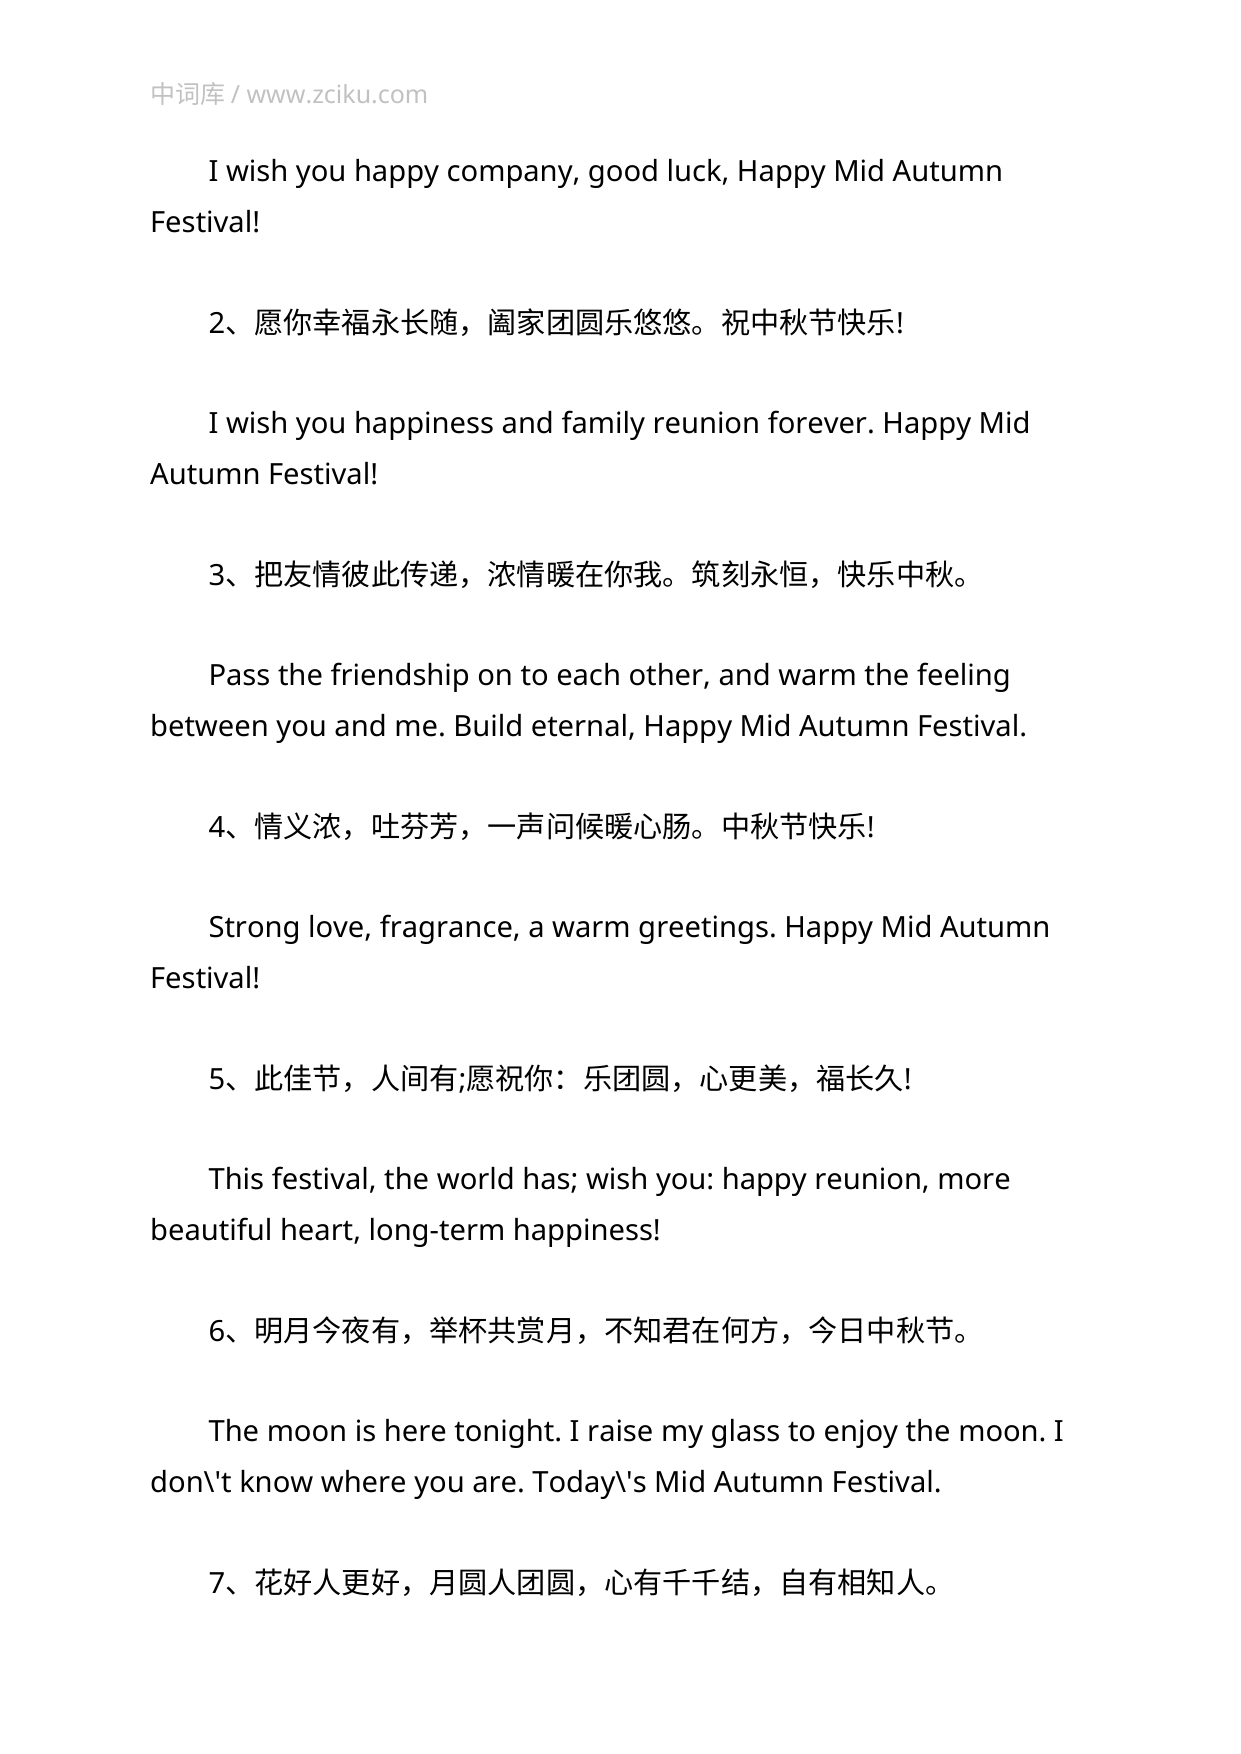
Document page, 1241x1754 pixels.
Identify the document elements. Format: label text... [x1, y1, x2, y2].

text The moon is here tonight. I raise my glass to enjoy the moon. I don\'t know where you are. Today\'s Mid Autumn Festival. [150, 1410, 1090, 1501]
text 2、愿你幸福永长随，阖家团圆乐悠悠。祝中秋节快乐! [150, 300, 1090, 342]
text 4、情义浓，吐芬芳，一声问候暖心肠。中秋节快乐! [150, 804, 1090, 846]
text I wish you happy company, good luck, Happy Mid Autumn Festival! [150, 150, 1090, 241]
text 5、此佳节，人间有;愿祝你：乐团圆，心更美，福长久! [150, 1056, 1090, 1098]
text This festival, the world has; wish you: happy reunion, more beautiful heart, long-term happiness! [150, 1158, 1090, 1249]
text Strong love, fragrance, a warm greetings. Happy Mid Autumn Festival! [150, 906, 1090, 997]
text 6、明月今夜有，举杯共赏月，不知君在何方，今日中秋节。 [150, 1308, 1090, 1350]
text Pass the friendship on to each other, and warm the feeling between you and me. Build eternal, Happy Mid Autumn Festival. [150, 654, 1090, 745]
text I wish you happiness and family reunion forever. Happy Mid Autumn Festival! [150, 402, 1090, 493]
text 7、花好人更好，月圆人团圆，心有千千结，自有相知人。 [150, 1560, 1090, 1602]
text 3、把友情彼此传递，浓情暖在你我。筑刻永恒，快乐中秋。 [150, 552, 1090, 594]
